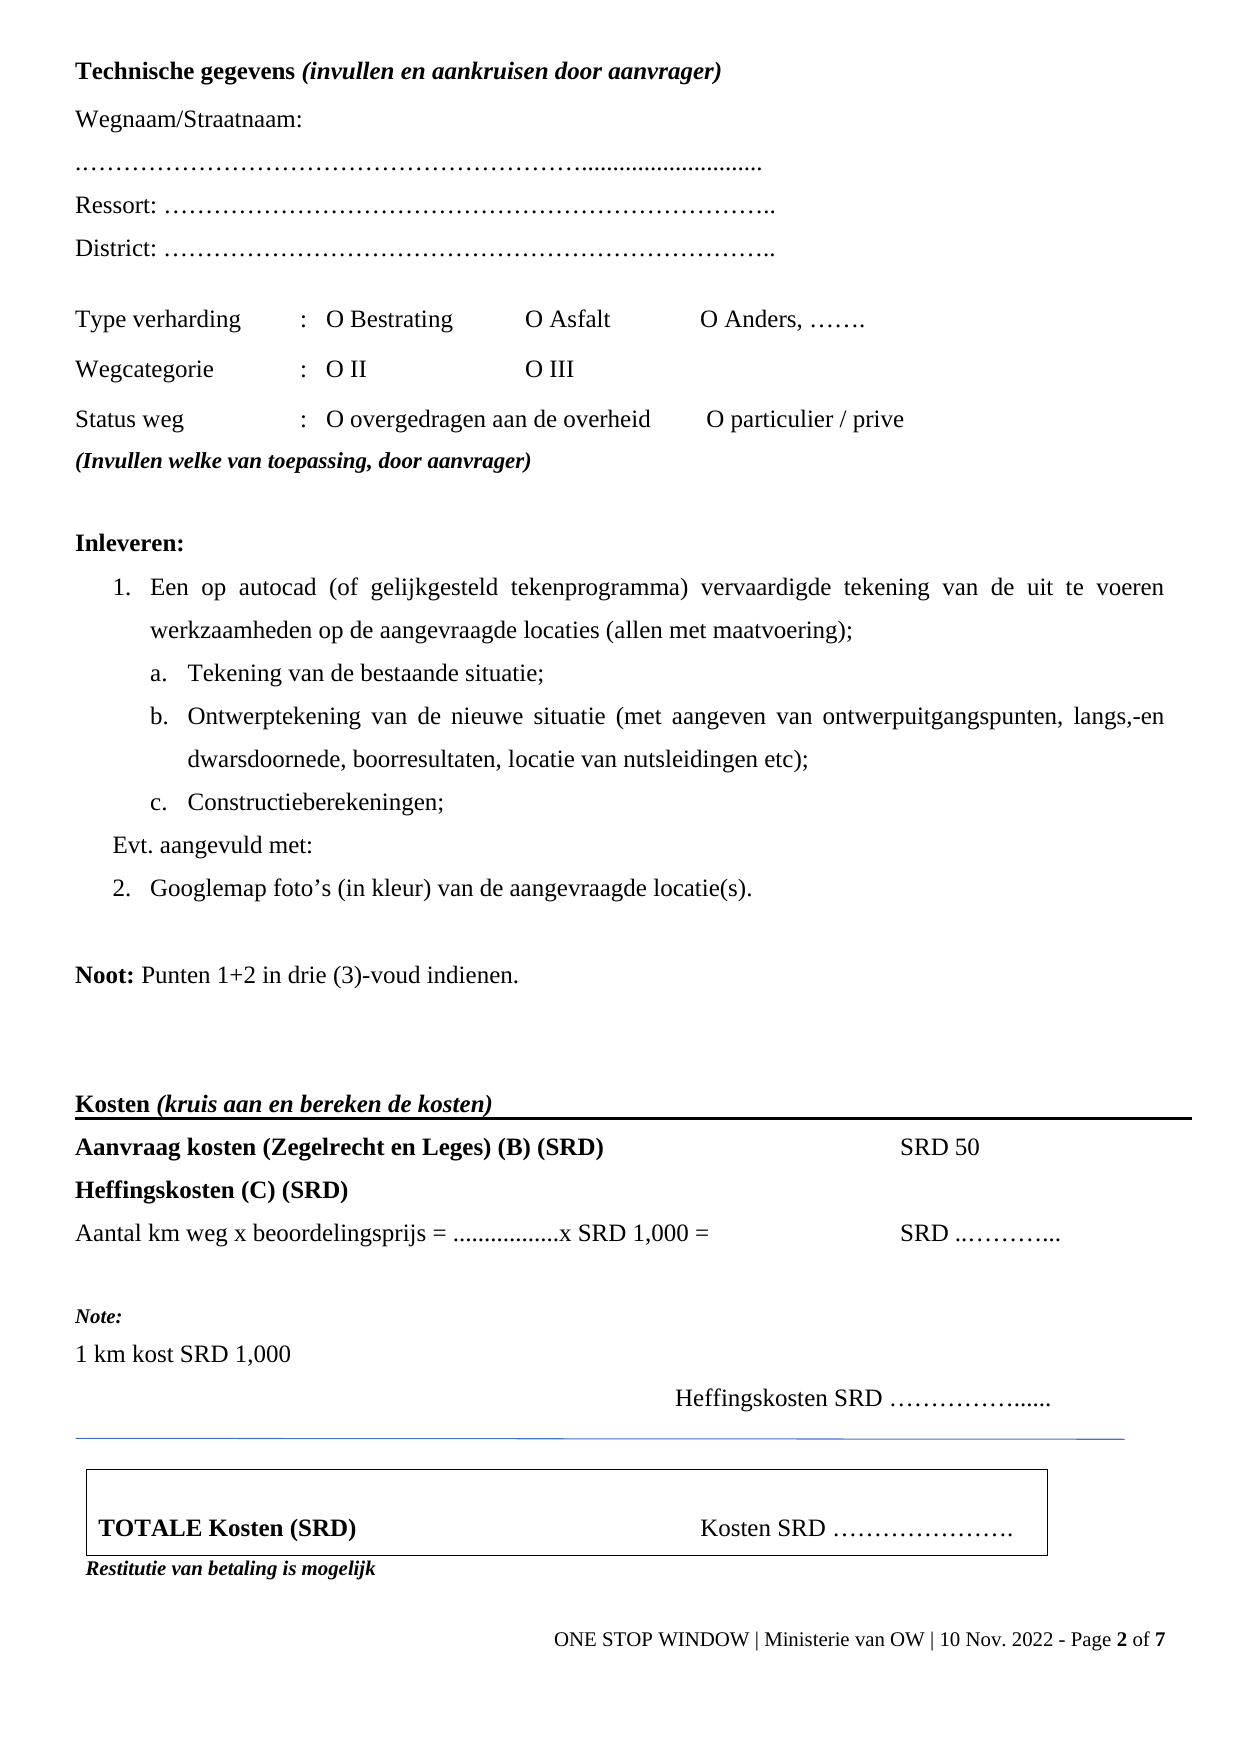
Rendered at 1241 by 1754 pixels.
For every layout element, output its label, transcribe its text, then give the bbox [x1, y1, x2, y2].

text Note: [75, 1303, 1165, 1328]
text Kosten (kruis aan en bereken de kosten) [75, 1089, 1165, 1117]
text Restitutie van betaling is mogelijk [75, 1556, 1165, 1580]
text Wegnaam/Straatnaam: [75, 104, 1165, 133]
table_header TOTALE Kosten (SRD) Kosten SRD …………………. [87, 1470, 1047, 1555]
text Heffingskosten SRD ……………...... [525, 1383, 1165, 1411]
list Googlemap foto’s (in kleur) van de aangevraagde locatie(s). [112, 873, 1165, 902]
text Wegcategorie : Ο II Ο III [75, 354, 1165, 383]
text (Invullen welke van toepassing, door aanvrager) [75, 447, 1165, 473]
text Technische gegevens (invullen en aankruisen door aanvrager) [75, 56, 1165, 85]
text Noot: Punten 1+2 in drie (3)-voud indienen. [75, 960, 1165, 988]
list Ontwerptekening van de nieuwe situatie (met aangeven van ontwerpuitgangspunten, langs,-en dwarsdoornede, boorresultaten, locatie van nutsleidingen etc); [150, 701, 1165, 773]
list Tekening van de bestaande situatie; [150, 658, 1165, 687]
text Status weg : Ο overgedragen aan de overheid Ο particulier / prive [75, 404, 1165, 433]
text Aantal km weg x beoordelingsprijs = .................x SRD 1,000 = SRD ..………... [75, 1218, 1165, 1247]
text Aanvraag kosten (Zegelrecht en Leges) (B) (SRD) SRD 50 [75, 1132, 1165, 1161]
text Type verharding : Ο Bestrating Ο Asfalt Ο Anders, ……. [75, 304, 1165, 333]
text Heffingskosten (C) (SRD) [75, 1175, 1165, 1204]
list Constructieberekeningen; [150, 787, 1165, 816]
text .……………………………………………………............................. [75, 147, 1165, 176]
text 1 km kost SRD 1,000 [75, 1339, 1165, 1368]
text District: ……………………………………………………………….. [75, 233, 1165, 262]
list Evt. aangevuld met: [112, 830, 1165, 859]
list Een op autocad (of gelijkgesteld tekenprogramma) vervaardigde tekening van de uit te voeren werkzaamheden op de aangevraagde locaties (allen met maatvoering); [112, 572, 1165, 643]
text Ressort: ……………………………………………………………….. [75, 190, 1165, 219]
text Inleveren: [75, 528, 1165, 557]
